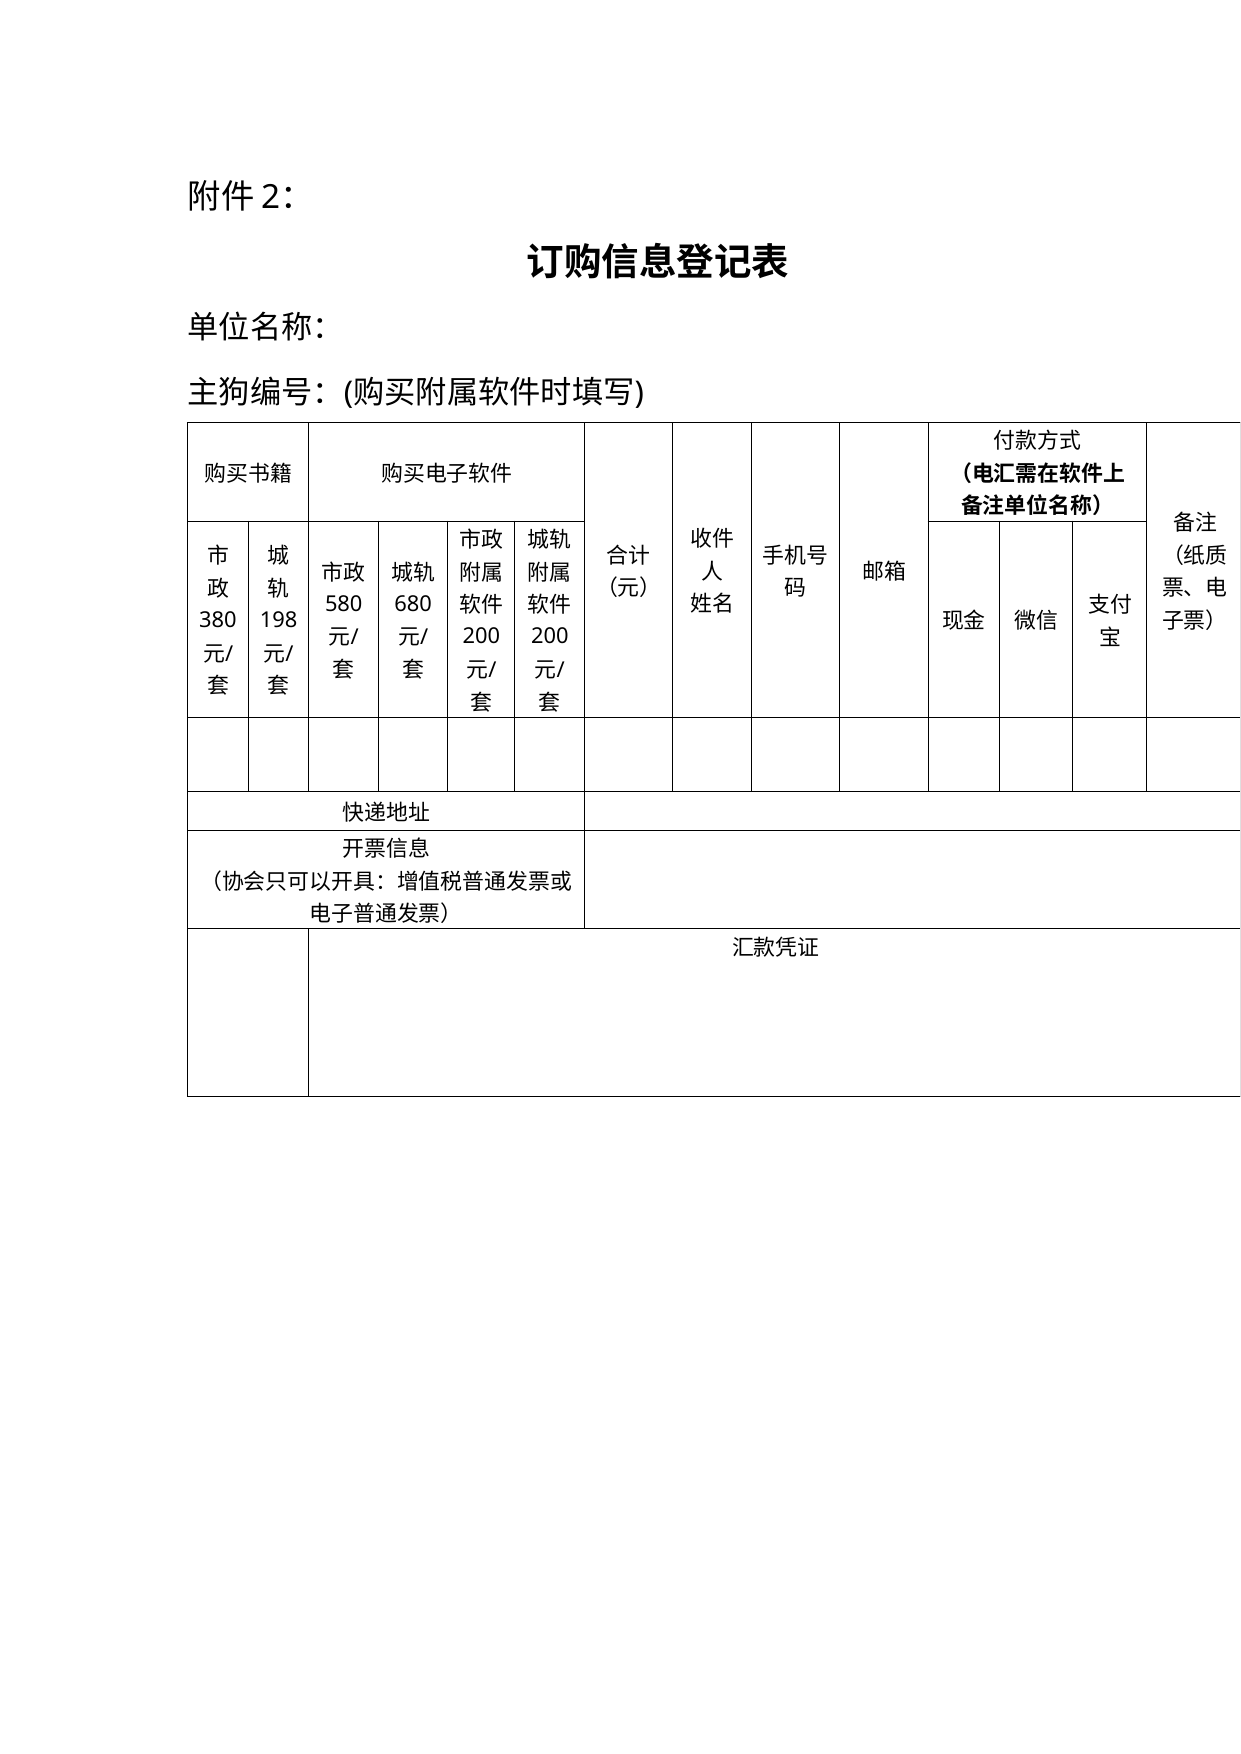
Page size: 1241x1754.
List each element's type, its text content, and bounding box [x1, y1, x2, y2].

table_cell [309, 718, 378, 791]
table_header 备注 （纸质票、电子票） [1147, 423, 1240, 717]
text 单位名称： [187, 292, 1053, 357]
table_cell [448, 718, 514, 791]
table_header 收件人 姓名 [673, 423, 751, 717]
table_cell 市政580元/套 [309, 522, 378, 717]
table_cell [188, 929, 308, 1096]
table_header 付款方式 （电汇需在软件上备注单位名称） [929, 423, 1146, 521]
table_cell 城轨198元/套 [249, 522, 308, 717]
table_cell [379, 718, 447, 791]
table_cell [585, 831, 1240, 928]
text 主狗编号：(购买附属软件时填写) [187, 357, 1053, 422]
table_cell 城轨附属软件 200元/套 [515, 522, 584, 717]
table_cell [840, 718, 928, 791]
table_cell 快递地址 [188, 792, 584, 830]
table_cell 开票信息 （协会只可以开具：增值税普通发票或电子普通发票） [188, 831, 584, 928]
table_cell 汇款凭证 [309, 929, 1240, 1096]
table_header 手机号码 [752, 423, 839, 717]
table_cell [515, 718, 584, 791]
table_cell [929, 718, 999, 791]
table_cell 市政380元/套 [188, 522, 248, 717]
table_cell [188, 718, 248, 791]
table_cell 市政附属软件 200元/套 [448, 522, 514, 717]
table_cell [585, 792, 1240, 830]
text 订购信息登记表 [187, 227, 1053, 292]
table_header 购买电子软件 [309, 423, 584, 521]
table_cell [673, 718, 751, 791]
table_cell [1147, 718, 1240, 791]
table_cell 城轨680元/套 [379, 522, 447, 717]
table_cell [1073, 718, 1146, 791]
table_cell 支付宝 [1073, 522, 1146, 717]
table_cell 微信 [1000, 522, 1072, 717]
table_header 邮箱 [840, 423, 928, 717]
table_cell [1000, 718, 1072, 791]
table_cell [249, 718, 308, 791]
table_cell 现金 [929, 522, 999, 717]
table_cell [752, 718, 839, 791]
table_header 购买书籍 [188, 423, 308, 521]
table_cell [585, 718, 672, 791]
table_header 合计（元） [585, 423, 672, 717]
text 附件2： [187, 162, 1053, 227]
